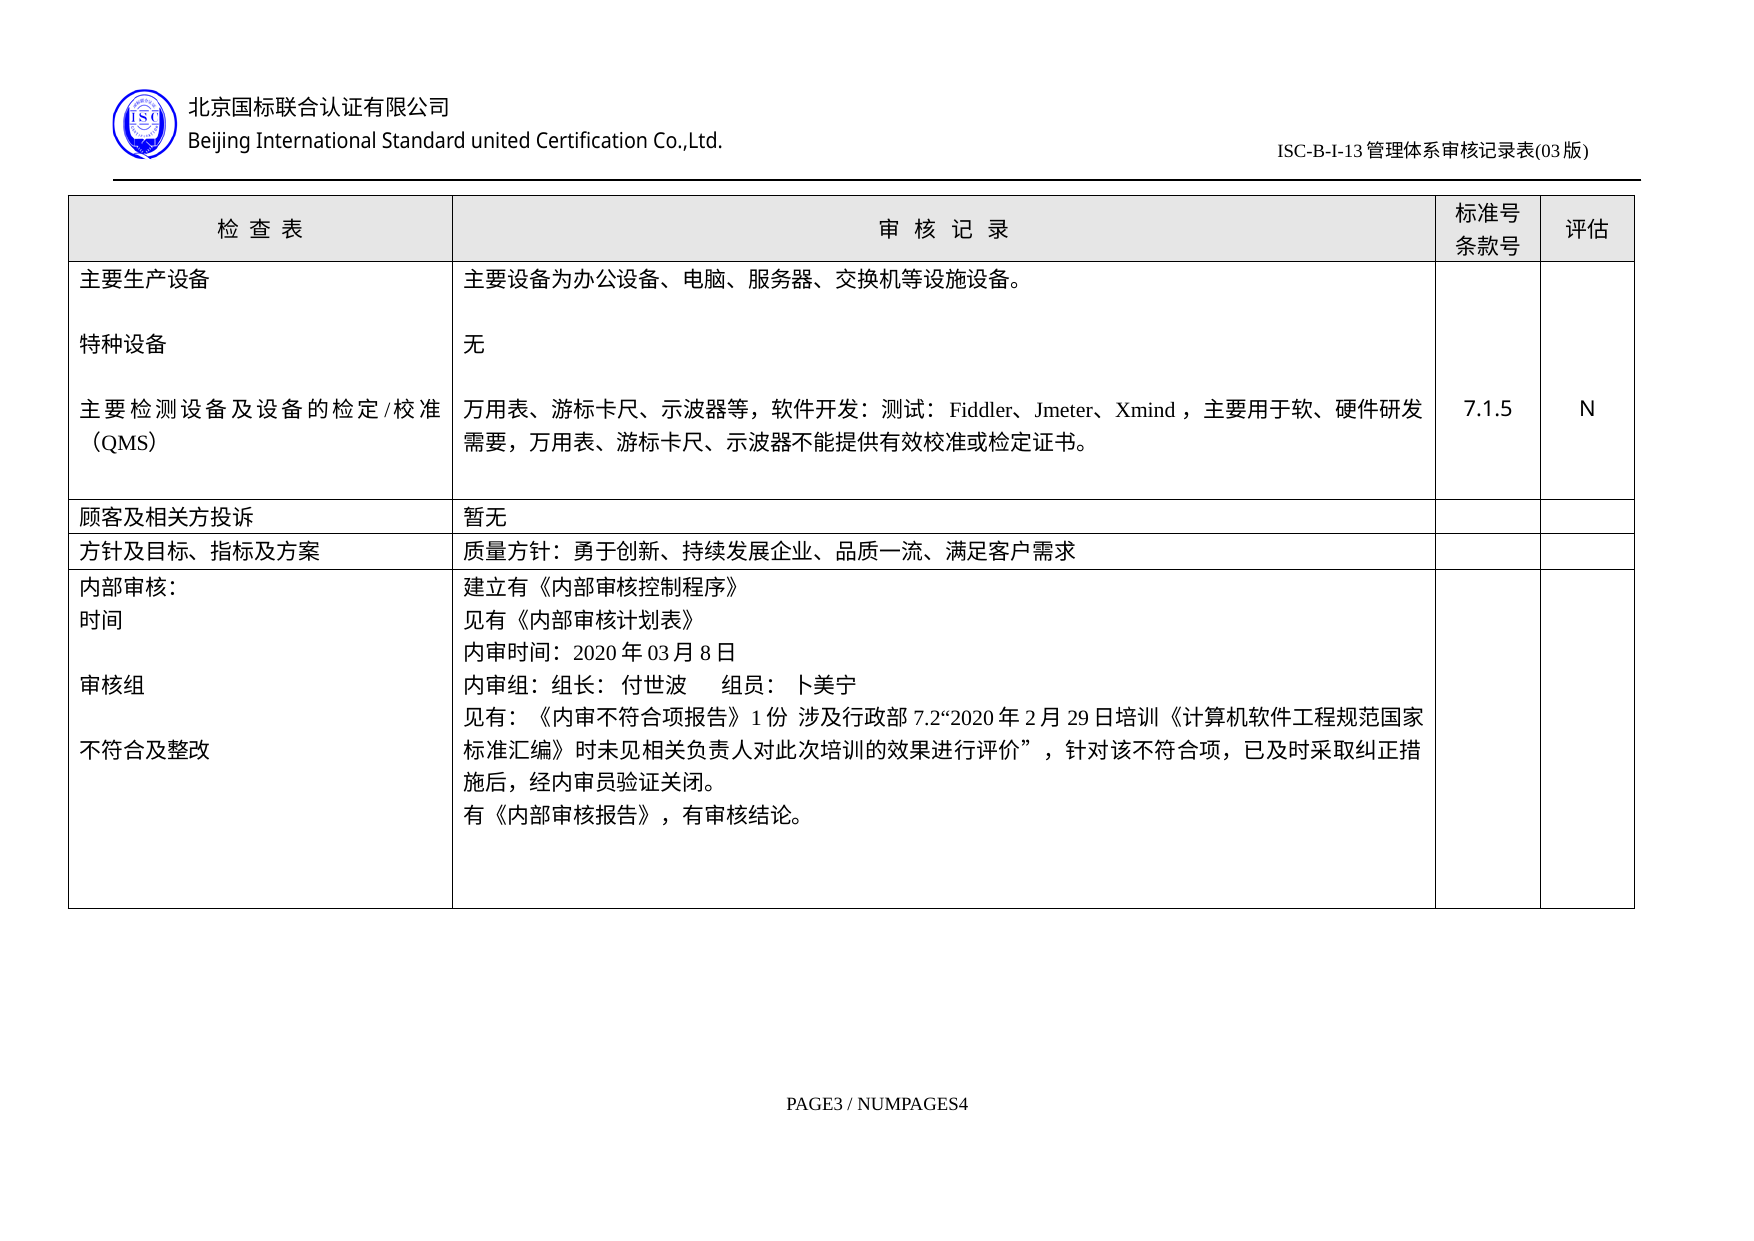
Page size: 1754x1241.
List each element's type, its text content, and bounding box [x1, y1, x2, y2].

table_cell [1436, 500, 1540, 532]
table_cell N [1541, 262, 1634, 499]
table_cell 建立有《内部审核控制程序》 见有《内部审核计划表》 内审时间：2020年03月8日 内审组：组长： 付世波 组员： 卜美宁 见有：《内审不符合项报告》1份 涉及行政部7.2“2020年2月29日培训《计算机软件工程规范国家标准汇编》时未见相关负责人对此次培训的效果进行评价”，针对该不符合项，已及时采取纠正措施后，经内审员验证关闭。 有《内部审核报告》，有审核结论。 [453, 570, 1435, 908]
table_cell [1436, 570, 1540, 908]
table_cell 主要设备为办公设备、电脑、服务器、交换机等设施设备。 无 万用表、游标卡尺、示波器等，软件开发：测试：Fiddler、Jmeter、Xmind ，主要用于软、硬件研发需要，万用表、游标卡尺、示波器不能提供有效校准或检定证书。 [453, 262, 1435, 499]
table_cell [1541, 534, 1634, 569]
table_cell 7.1.5 [1436, 262, 1540, 499]
table_header 检 查 表 [69, 196, 452, 261]
table_cell 内部审核： 时间 审核组 不符合及整改 [69, 570, 452, 908]
table_cell 顾客及相关方投诉 [69, 500, 452, 532]
table_cell [1541, 500, 1634, 532]
table_cell 主要生产设备 特种设备 主要检测设备及设备的检定/校准（QMS） [69, 262, 452, 499]
table_cell 质量方针：勇于创新、持续发展企业、品质一流、满足客户需求 [453, 534, 1435, 569]
table_cell [1436, 534, 1540, 569]
picture [112, 89, 180, 158]
table_cell [1541, 570, 1634, 908]
table_header 标准号 条款号 [1436, 196, 1540, 261]
table_cell 方针及目标、指标及方案 [69, 534, 452, 569]
table_header 审 核 记 录 [453, 196, 1435, 261]
table_header 评估 [1541, 196, 1634, 261]
table_cell 暂无 [453, 500, 1435, 532]
